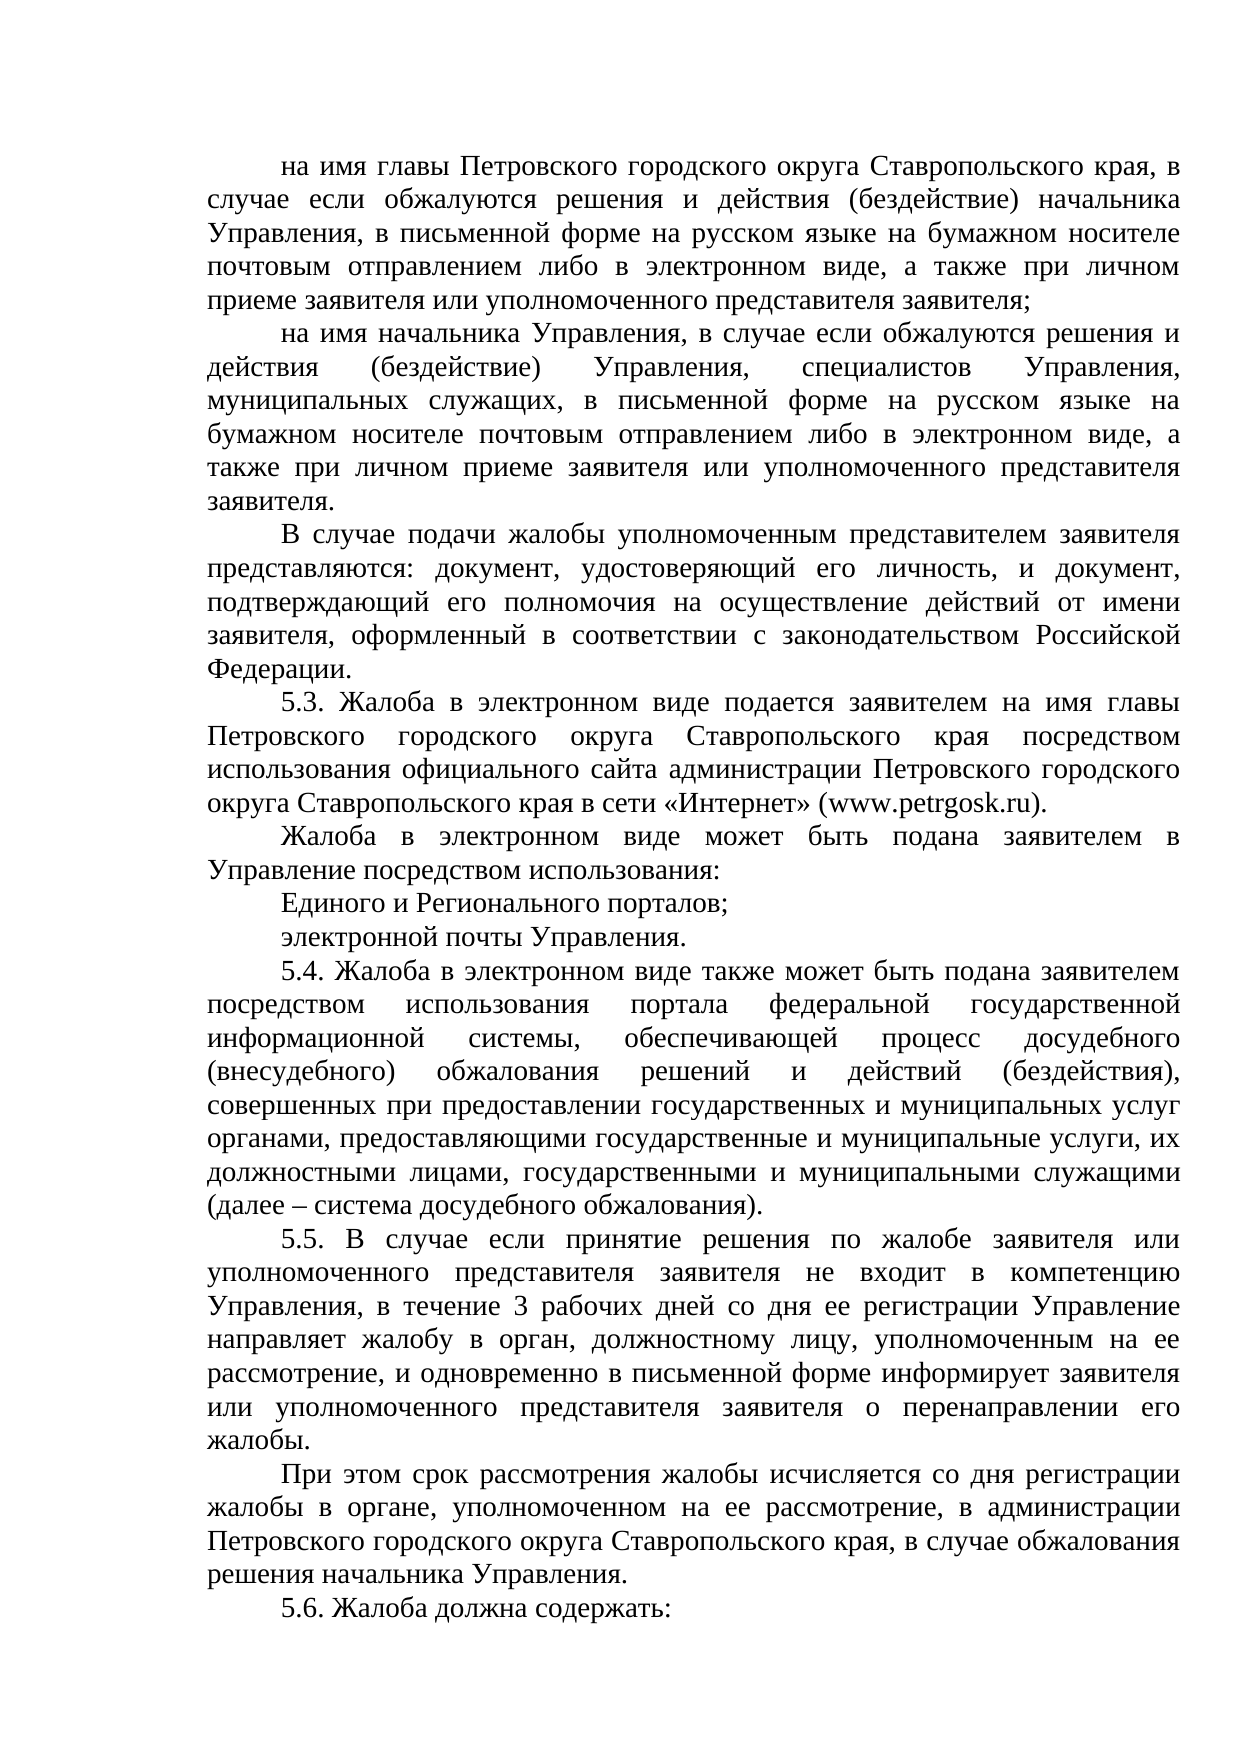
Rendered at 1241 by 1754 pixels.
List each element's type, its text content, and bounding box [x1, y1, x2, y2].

text на имя главы Петровского городского округа Ставропольского края, в случае если обжалуются решения и действия (бездействие) начальника Управления, в письменной форме на русском языке на бумажном носителе почтовым отправлением либо в электронном виде, а также при личном приеме заявителя или уполномоченного представителя заявителя; [207, 148, 1181, 315]
text 5.3. Жалоба в электронном виде подается заявителем на имя главы Петровского городского округа Ставропольского края посредством использования официального сайта администрации Петровского городского округа Ставропольского края в сети «Интернет» (www.petrgosk.ru). [207, 684, 1181, 818]
text электронной почты Управления. [207, 919, 1181, 953]
text на имя начальника Управления, в случае если обжалуются решения и действия (бездействие) Управления, специалистов Управления, муниципальных служащих, в письменной форме на русском языке на бумажном носителе почтовым отправлением либо в электронном виде, а также при личном приеме заявителя или уполномоченного представителя заявителя. [207, 315, 1181, 517]
text При этом срок рассмотрения жалобы исчисляется со дня регистрации жалобы в органе, уполномоченном на ее рассмотрение, в администрации Петровского городского округа Ставропольского края, в случае обжалования решения начальника Управления. [207, 1456, 1181, 1590]
text Жалоба в электронном виде может быть подана заявителем в Управление посредством использования: [207, 818, 1181, 886]
text 5.5. В случае если принятие решения по жалобе заявителя или уполномоченного представителя заявителя не входит в компетенцию Управления, в течение 3 рабочих дней со дня ее регистрации Управление направляет жалобу в орган, должностному лицу, уполномоченным на ее рассмотрение, и одновременно в письменной форме информирует заявителя или уполномоченного представителя заявителя о перенаправлении его жалобы. [207, 1221, 1181, 1456]
text Единого и Регионального порталов; [207, 886, 1181, 919]
text 5.4. Жалоба в электронном виде также может быть подана заявителем посредством использования портала федеральной государственной информационной системы, обеспечивающей процесс досудебного (внесудебного) обжалования решений и действий (бездействия), совершенных при предоставлении государственных и муниципальных услуг органами, предоставляющими государственные и муниципальные услуги, их должностными лицами, государственными и муниципальными служащими (далее – система досудебного обжалования). [207, 1154, 1181, 1221]
text 5.6. Жалоба должна содержать: [207, 1590, 1181, 1623]
text 5.4. Жалоба в электронном виде также может быть подана заявителем посредством использования портала федеральной государственной информационной системы, обеспечивающей процесс досудебного (внесудебного) обжалования решений и действий (бездействия), совершенных при предоставлении государственных и муниципальных услуг органами, предоставляющими государственные и муниципальные услуги, их должностными лицами, государственными и муниципальными служащими (далее – система досудебного обжалования). [207, 953, 1181, 1087]
text В случае подачи жалобы уполномоченным представителем заявителя представляются: документ, удостоверяющий его личность, и документ, подтверждающий его полномочия на осуществление действий от имени заявителя, оформленный в соответствии с законодательством Российской Федерации. [207, 517, 1181, 684]
